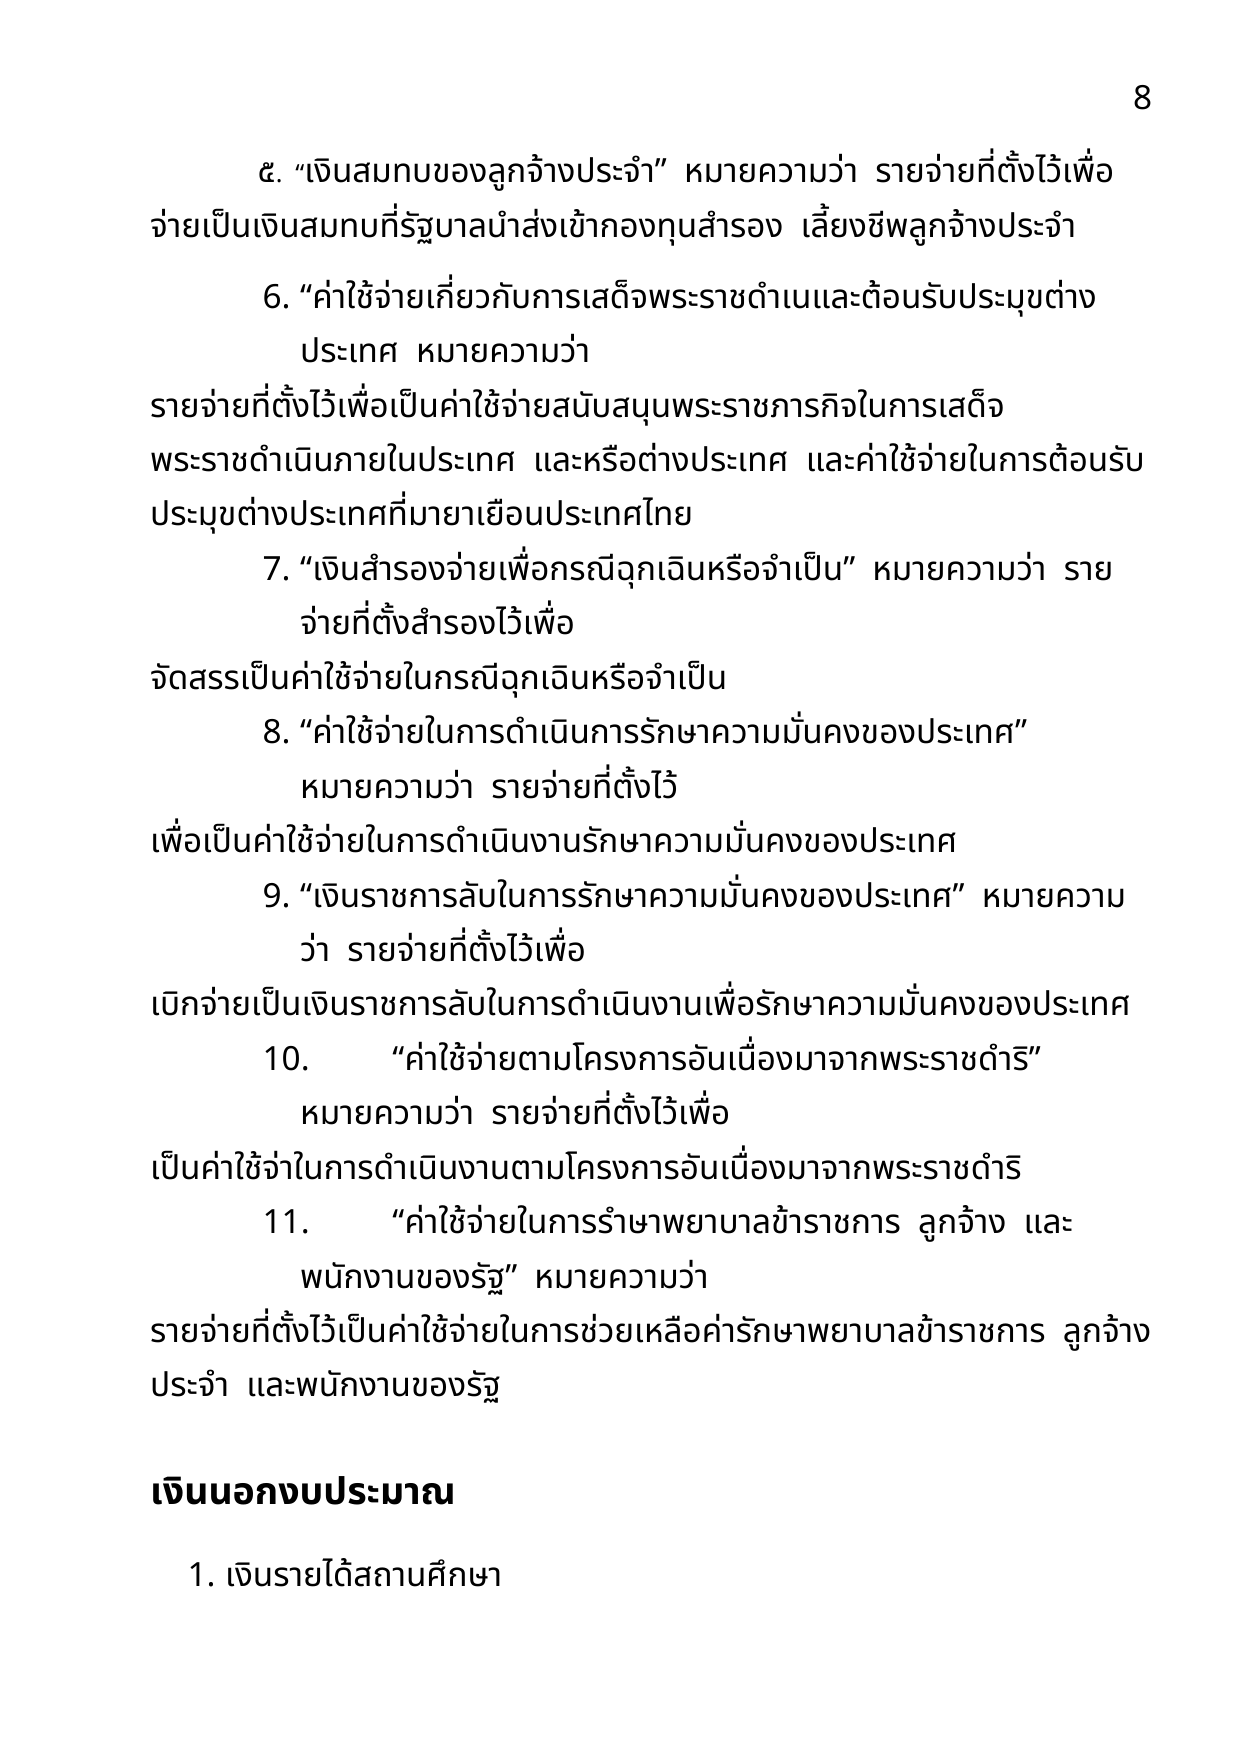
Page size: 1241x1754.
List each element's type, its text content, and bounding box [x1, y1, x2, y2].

text รายจ่ายที่ตั้งไว้เพื่อเป็นค่าใช้จ่ายสนับสนุนพระราชภารกิจในการเสด็จพระราชดำเนินภายในประเทศ และหรือต่างประเทศ และค่าใช้จ่ายในการต้อนรับประมุขต่างประเทศที่มายาเยือนประเทศไทย [150, 382, 1152, 541]
text เพื่อเป็นค่าใช้จ่ายในการดำเนินงานรักษาความมั่นคงของประเทศ [150, 817, 1152, 867]
text จัดสรรเป็นค่าใช้จ่ายในกรณีฉุกเฉินหรือจำเป็น [150, 654, 1152, 704]
list “ค่าใช้จ่ายในการดำเนินการรักษาความมั่นคงของประเทศ” หมายความว่า รายจ่ายที่ตั้งไว้ [262, 708, 1152, 813]
text รายจ่ายที่ตั้งไว้เป็นค่าใช้จ่ายในการช่วยเหลือค่ารักษาพยาบาลข้าราชการ ลูกจ้างประจำ และพนักงานของรัฐ [150, 1307, 1152, 1412]
list “ค่าใช้จ่ายตามโครงการอันเนื่องมาจากพระราชดำริ” หมายความว่า รายจ่ายที่ตั้งไว้เพื่อ [262, 1035, 1152, 1140]
text เงินนอกงบประมาณ [150, 1465, 1152, 1521]
text ๕. “เงินสมทบของลูกจ้างประจำ” หมายความว่า รายจ่ายที่ตั้งไว้เพื่อจ่ายเป็นเงินสมทบที่รัฐบาลนำส่งเข้ากองทุนสำรอง เลี้ยงชีพลูกจ้างประจำ [150, 147, 1152, 252]
list “เงินสำรองจ่ายเพื่อกรณีฉุกเฉินหรือจำเป็น” หมายความว่า รายจ่ายที่ตั้งสำรองไว้เพื่อ [262, 545, 1152, 650]
list “ค่าใช้จ่ายเกี่ยวกับการเสด็จพระราชดำเนและต้อนรับประมุขต่างประเทศ หมายความว่า [262, 273, 1152, 378]
text เบิกจ่ายเป็นเงินราชการลับในการดำเนินงานเพื่อรักษาความมั่นคงของประเทศ [150, 980, 1152, 1031]
list “ค่าใช้จ่ายในการรำษาพยาบาลข้าราชการ ลูกจ้าง และพนักงานของรัฐ” หมายความว่า [262, 1198, 1152, 1303]
text เป็นค่าใช้จ่าในการดำเนินงานตามโครงการอันเนื่องมาจากพระราชดำริ [150, 1144, 1152, 1194]
list “เงินราชการลับในการรักษาความมั่นคงของประเทศ” หมายความว่า รายจ่ายที่ตั้งไว้เพื่อ [262, 871, 1152, 976]
list เงินรายได้สถานศึกษา [187, 1551, 1152, 1601]
